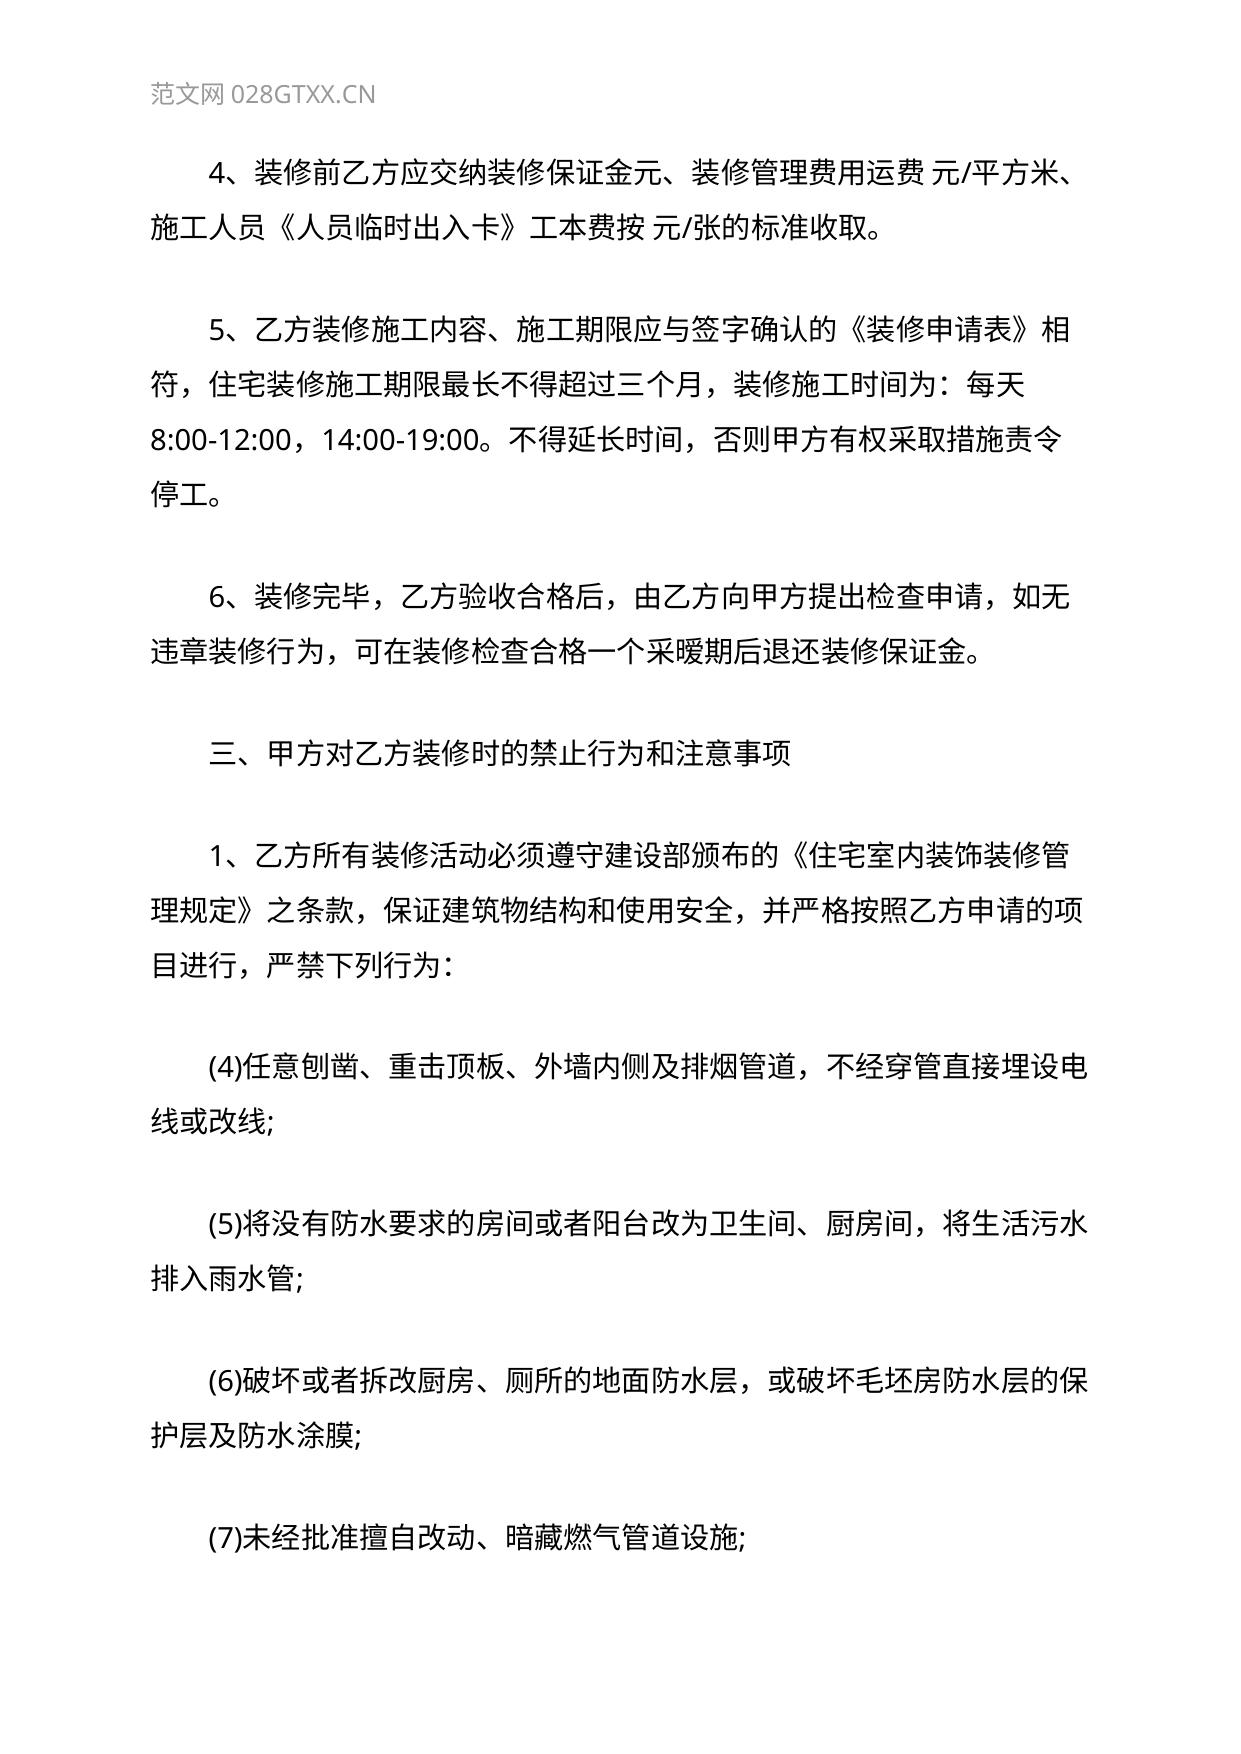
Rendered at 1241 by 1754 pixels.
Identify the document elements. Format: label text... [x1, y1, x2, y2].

text 4、装修前乙方应交纳装修保证金元、装修管理费用运费 元/平方米、施工人员《人员临时出入卡》工本费按 元/张的标准收取。 [150, 150, 1090, 247]
text 三、甲方对乙方装修时的禁止行为和注意事项 [150, 730, 1090, 773]
text 1、乙方所有装修活动必须遵守建设部颁布的《住宅室内装饰装修管理规定》之条款，保证建筑物结构和使用安全，并严格按照乙方申请的项目进行，严禁下列行为： [150, 832, 1090, 984]
text (7)未经批准擅自改动、暗藏燃气管道设施; [150, 1515, 1090, 1557]
text (5)将没有防水要求的房间或者阳台改为卫生间、厨房间，将生活污水排入雨水管; [150, 1201, 1090, 1298]
text 6、装修完毕，乙方验收合格后，由乙方向甲方提出检查申请，如无违章装修行为，可在装修检查合格一个采暧期后退还装修保证金。 [150, 574, 1090, 671]
text (6)破坏或者拆改厨房、厕所的地面防水层，或破坏毛坯房防水层的保护层及防水涂膜; [150, 1358, 1090, 1455]
text 5、乙方装修施工内容、施工期限应与签字确认的《装修申请表》相符，住宅装修施工期限最长不得超过三个月，装修施工时间为：每天8:00-12:00，14:00-19:00。不得延长时间，否则甲方有权采取措施责令停工。 [150, 307, 1090, 514]
text (4)任意刨凿、重击顶板、外墙内侧及排烟管道，不经穿管直接埋设电线或改线; [150, 1044, 1090, 1141]
